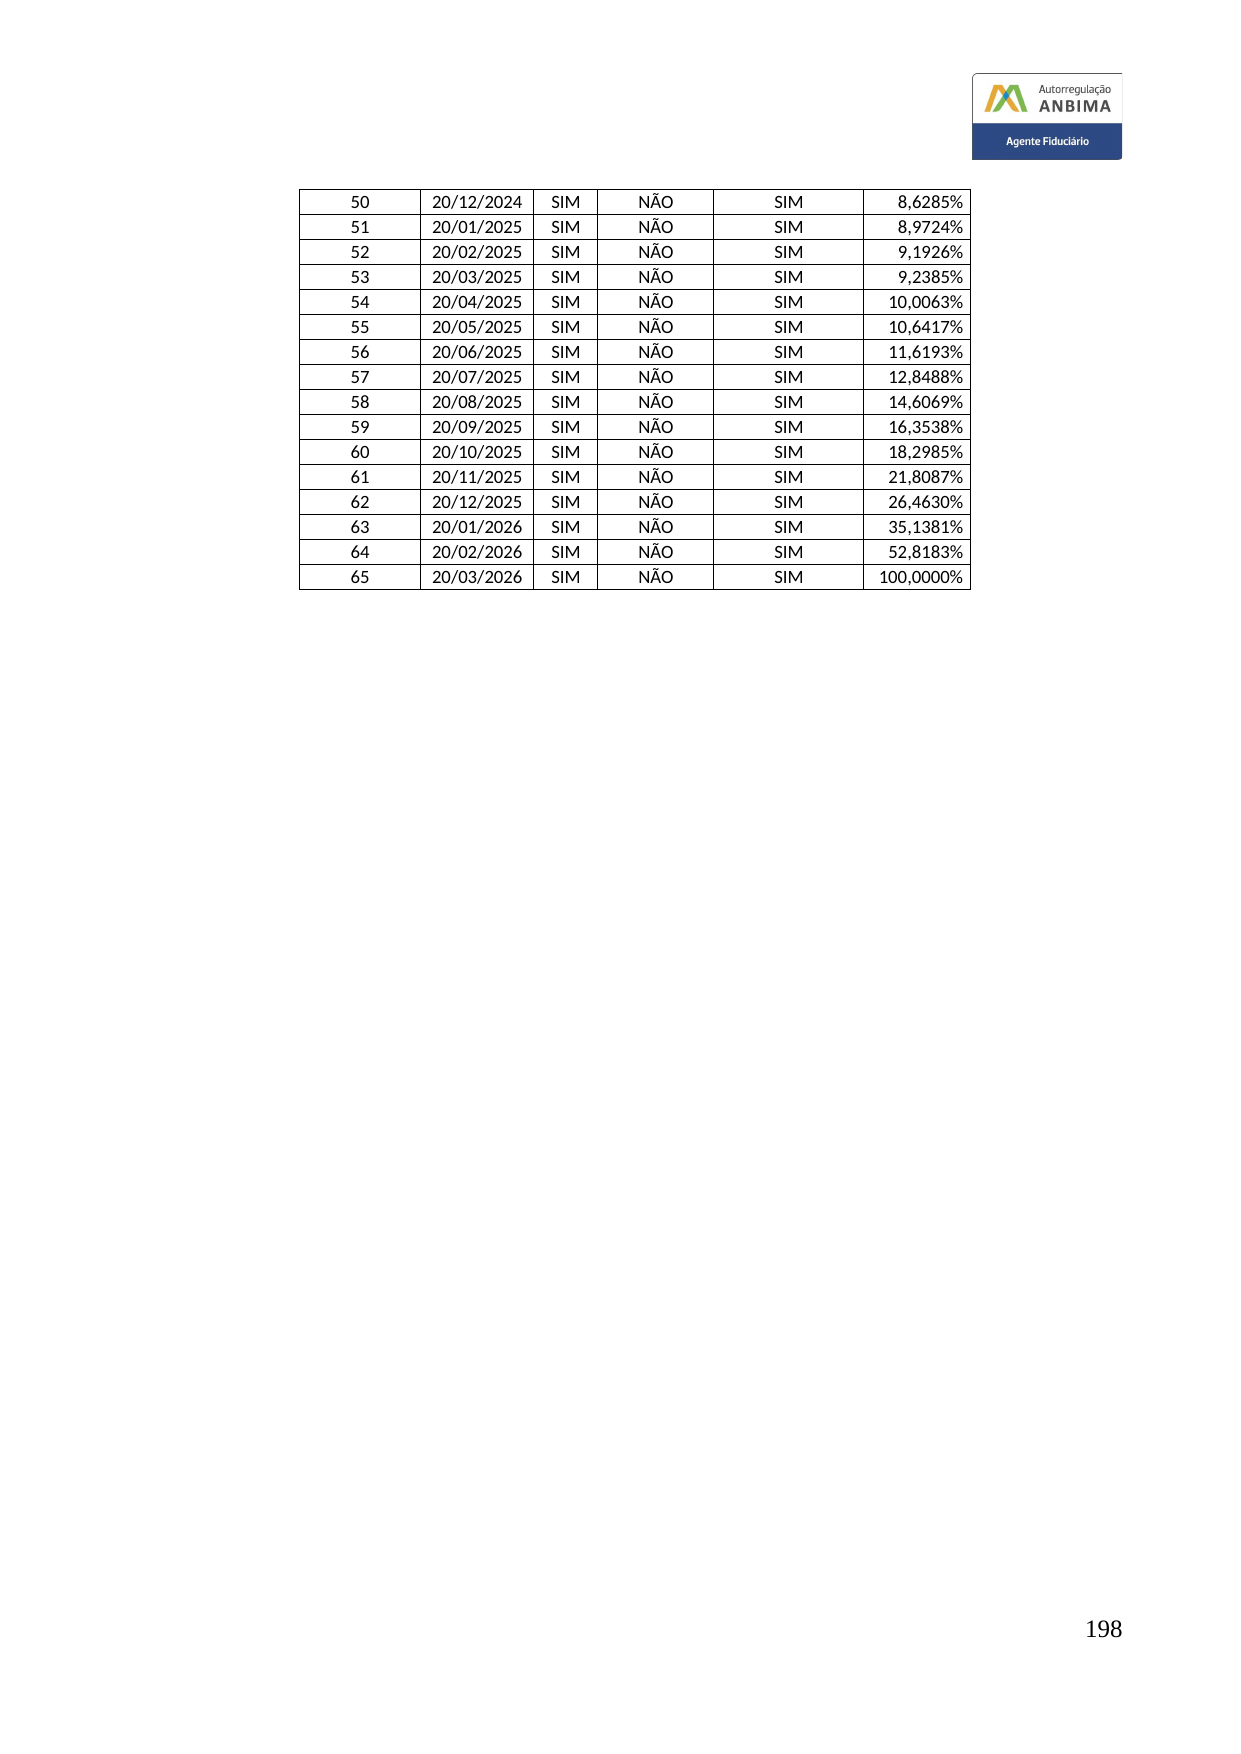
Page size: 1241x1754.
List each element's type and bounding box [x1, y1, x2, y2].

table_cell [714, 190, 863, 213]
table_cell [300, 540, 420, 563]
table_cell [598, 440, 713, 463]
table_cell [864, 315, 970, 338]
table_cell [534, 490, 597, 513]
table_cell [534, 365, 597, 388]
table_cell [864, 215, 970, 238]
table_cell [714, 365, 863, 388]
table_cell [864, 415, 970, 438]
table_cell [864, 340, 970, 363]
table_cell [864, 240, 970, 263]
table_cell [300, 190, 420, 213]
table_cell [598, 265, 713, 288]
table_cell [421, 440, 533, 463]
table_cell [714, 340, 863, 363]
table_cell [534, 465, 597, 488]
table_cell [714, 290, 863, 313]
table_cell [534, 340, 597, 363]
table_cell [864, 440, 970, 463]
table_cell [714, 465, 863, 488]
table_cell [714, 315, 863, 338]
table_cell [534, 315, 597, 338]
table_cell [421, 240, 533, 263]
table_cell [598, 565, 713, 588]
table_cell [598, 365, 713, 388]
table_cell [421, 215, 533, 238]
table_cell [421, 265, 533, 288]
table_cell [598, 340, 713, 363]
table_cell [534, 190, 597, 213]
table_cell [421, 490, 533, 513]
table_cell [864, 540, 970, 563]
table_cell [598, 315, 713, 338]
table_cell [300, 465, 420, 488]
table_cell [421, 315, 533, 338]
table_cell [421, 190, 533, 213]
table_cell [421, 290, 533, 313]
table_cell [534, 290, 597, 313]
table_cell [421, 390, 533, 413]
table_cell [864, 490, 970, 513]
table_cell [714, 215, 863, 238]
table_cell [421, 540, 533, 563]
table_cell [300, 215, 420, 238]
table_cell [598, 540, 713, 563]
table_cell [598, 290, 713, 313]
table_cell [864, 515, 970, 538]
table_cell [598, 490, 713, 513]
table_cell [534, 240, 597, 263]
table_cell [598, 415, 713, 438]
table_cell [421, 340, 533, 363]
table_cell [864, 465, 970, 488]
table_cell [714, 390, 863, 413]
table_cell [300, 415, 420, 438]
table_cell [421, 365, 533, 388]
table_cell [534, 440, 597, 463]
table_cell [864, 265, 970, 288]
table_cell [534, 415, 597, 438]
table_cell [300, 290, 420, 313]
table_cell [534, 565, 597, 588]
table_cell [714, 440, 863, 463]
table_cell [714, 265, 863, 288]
picture [972, 73, 1123, 160]
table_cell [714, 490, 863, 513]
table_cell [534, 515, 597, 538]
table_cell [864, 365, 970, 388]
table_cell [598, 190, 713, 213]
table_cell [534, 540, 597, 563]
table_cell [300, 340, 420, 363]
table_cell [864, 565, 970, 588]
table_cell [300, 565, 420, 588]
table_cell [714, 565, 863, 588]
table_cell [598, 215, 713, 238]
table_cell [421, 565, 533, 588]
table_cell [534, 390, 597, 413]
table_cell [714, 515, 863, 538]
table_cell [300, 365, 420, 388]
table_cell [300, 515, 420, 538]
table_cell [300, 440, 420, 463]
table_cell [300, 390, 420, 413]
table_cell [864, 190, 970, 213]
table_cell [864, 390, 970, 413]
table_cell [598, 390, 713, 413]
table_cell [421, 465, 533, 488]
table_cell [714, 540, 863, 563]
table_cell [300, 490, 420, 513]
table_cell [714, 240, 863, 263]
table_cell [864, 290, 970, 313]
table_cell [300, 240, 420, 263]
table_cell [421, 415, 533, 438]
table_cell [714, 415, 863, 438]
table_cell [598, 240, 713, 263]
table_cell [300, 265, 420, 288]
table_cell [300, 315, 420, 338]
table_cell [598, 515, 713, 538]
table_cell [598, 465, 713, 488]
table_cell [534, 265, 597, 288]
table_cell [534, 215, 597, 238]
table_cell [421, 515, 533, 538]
